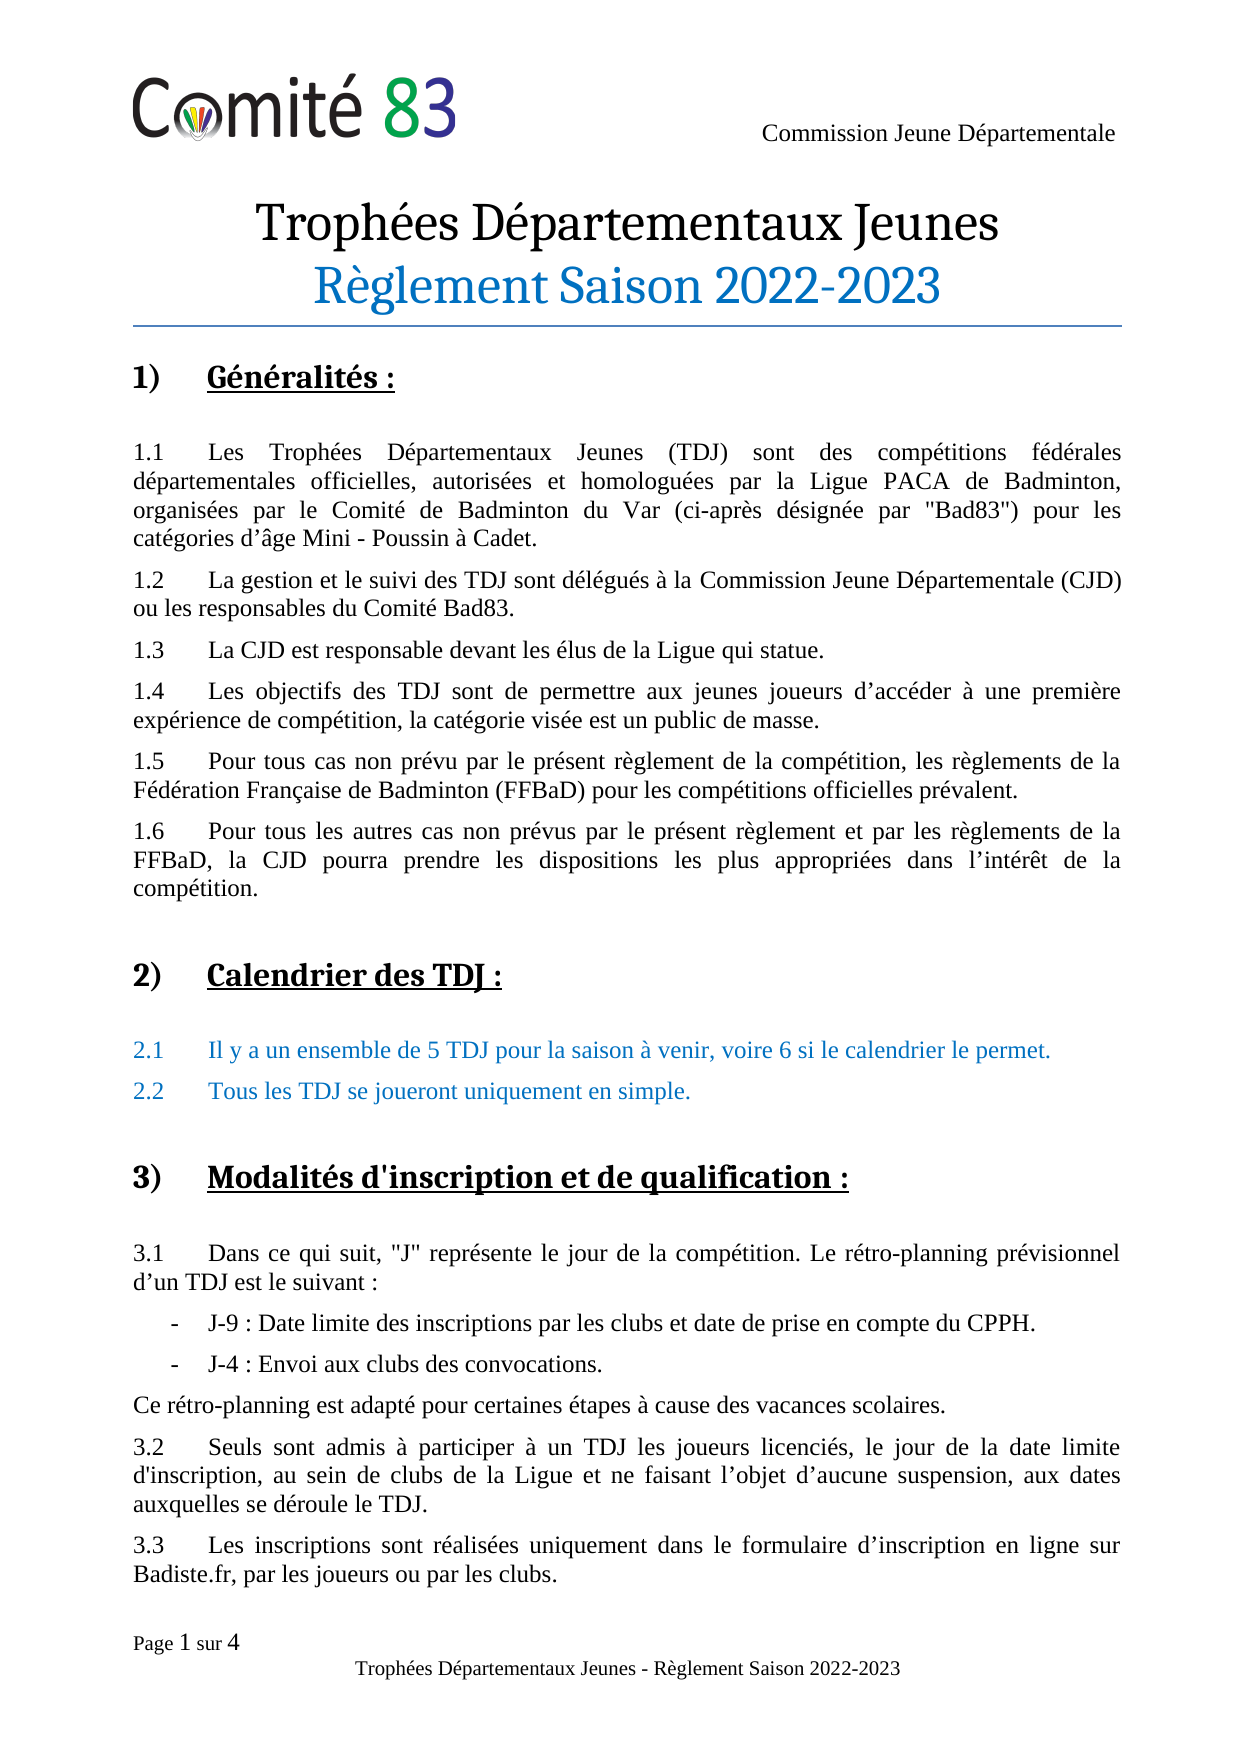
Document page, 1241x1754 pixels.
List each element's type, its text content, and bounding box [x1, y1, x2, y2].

list Les Trophées Départementaux Jeunes (TDJ) sont des compétitions fédérales départementales officielles, autorisées et homologuées par la Ligue PACA de Badminton, organisées par le Comité de Badminton du Var (ci-après désignée par "Bad83") pour les catégories d’âge Mini - Poussin à Cadet. [133, 523, 1122, 552]
subtitle Calendrier des TDJ : [133, 956, 1122, 994]
list Dans ce qui suit, "J" représente le jour de la compétition. Le rétro-planning prévisionnel d’un TDJ est le suivant : [133, 1238, 1122, 1295]
picture [132, 73, 456, 142]
subtitle Généralités : [133, 358, 1122, 397]
list J-4 : Envoi aux clubs des convocations. [170, 1349, 1122, 1378]
text Ce rétro-planning est adapté pour certaines étapes à cause des vacances scolaires. [133, 1390, 1122, 1419]
list Seuls sont admis à participer à un TDJ les joueurs licenciés, le jour de la date limite d'inscription, au sein de clubs de la Ligue et ne faisant l’objet d’aucune suspension, aux dates auxquelles se déroule le TDJ. [133, 1432, 1122, 1518]
list La gestion et le suivi des TDJ sont délégués à la Commission Jeune Départementale (CJD) ou les responsables du Comité Bad83. [133, 565, 1122, 622]
list Les objectifs des TDJ sont de permettre aux jeunes joueurs d’accéder à une première expérience de compétition, la catégorie visée est un public de masse. [133, 676, 1122, 733]
list Les inscriptions sont réalisées uniquement dans le formulaire d’inscription en ligne sur Badiste.fr, par les joueurs ou par les clubs. [133, 1530, 1122, 1588]
title Trophées Départementaux Jeunes [133, 192, 1122, 254]
list Il y a un ensemble de 5 TDJ pour la saison à venir, voire 6 si le calendrier le permet. [133, 1035, 1122, 1064]
list Les Trophées Départementaux Jeunes (TDJ) sont des compétitions fédérales départementales officielles, autorisées et homologuées par la Ligue PACA de Badminton, organisées par le Comité de Badminton du Var (ci-après désignée par "Bad83") pour les catégories d’âge Mini - Poussin à Cadet. [417, 466, 1122, 495]
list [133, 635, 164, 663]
list J-9 : Date limite des inscriptions par les clubs et date de prise en compte du CPPH. [170, 1308, 1122, 1337]
list Pour tous les autres cas non prévus par le présent règlement et par les règlements de la FFBaD, la CJD pourra prendre les dispositions les plus appropriées dans l’intérêt de la compétition. [133, 816, 1122, 902]
list Tous les TDJ se joueront uniquement en simple. [133, 1076, 1122, 1105]
subtitle Modalités d'inscription et de qualification : [133, 1159, 1122, 1197]
title Règlement Saison 2022-2023 [133, 254, 1122, 325]
list Pour tous cas non prévu par le présent règlement de la compétition, les règlements de la Fédération Française de Badminton (FFBaD) pour les compétitions officielles prévalent. [133, 746, 1122, 803]
list La CJD est responsable devant les élus de la Ligue qui statue. [715, 635, 1122, 663]
